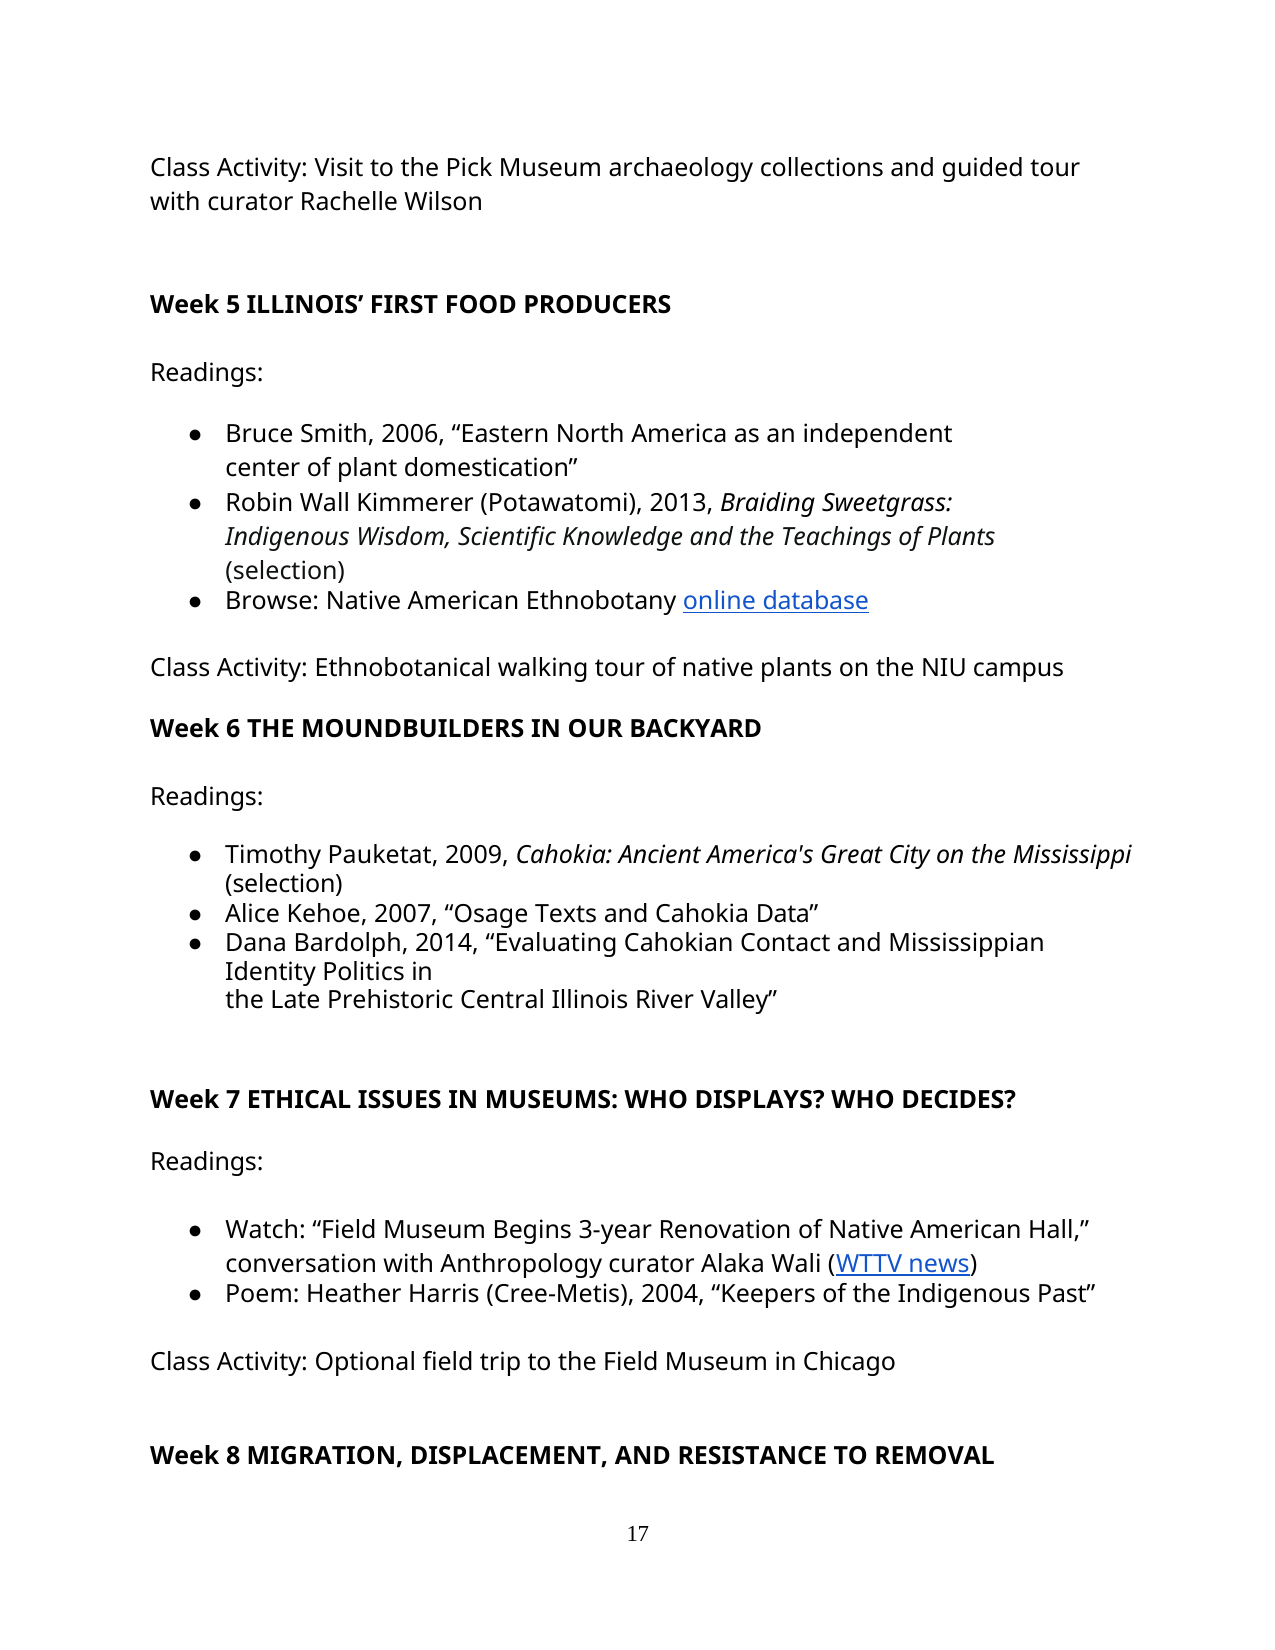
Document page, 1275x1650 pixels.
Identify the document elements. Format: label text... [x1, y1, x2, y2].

list Dana Bardolph, 2014, “Evaluating Cahokian Contact and Mississippian Identity Politics in [187, 928, 1137, 987]
list Robin Wall Kimmerer (Potawatomi), 2013, Braiding Sweetgrass: Indigenous Wisdom, Scientific Knowledge and the Teachings of Plants (selection) [187, 484, 1064, 586]
text Readings: [150, 779, 1137, 813]
list Timothy Pauketat, 2009, Cahokia: Ancient America's Great City on the Mississippi (selection) [187, 840, 1137, 899]
text Readings: [150, 1143, 1137, 1177]
subtitle Week 7 ETHICAL ISSUES IN MUSEUMS: WHO DISPLAYS? WHO DECIDES? [150, 1082, 1137, 1116]
text Class Activity: Optional field trip to the Field Museum in Chicago [150, 1343, 1137, 1377]
subtitle Week 8 MIGRATION, DISPLACEMENT, AND RESISTANCE TO REMOVAL [150, 1438, 1137, 1472]
list Watch: “Field Museum Begins 3-year Renovation of Native American Hall,” conversation with Anthropology curator Alaka Wali (WTTV news) [187, 1212, 1102, 1280]
subtitle Week 6 THE MOUNDBUILDERS IN OUR BACKYARD [150, 711, 1137, 745]
text Readings: [150, 354, 1137, 389]
list Browse: Native American Ethnobotany online database [187, 586, 1137, 615]
text the Late Prehistoric Central Illinois River Valley” [225, 987, 1137, 1014]
subtitle Week 5 ILLINOIS’ FIRST FOOD PRODUCERS [150, 286, 1137, 320]
list Bruce Smith, 2006, “Eastern North America as an independent center of plant domestication” [187, 416, 995, 484]
list Alice Kehoe, 2007, “Osage Texts and Cahokia Data” [187, 899, 1137, 928]
list Poem: Heather Harris (Cree-Metis), 2004, “Keepers of the Indigenous Past” [187, 1280, 1137, 1309]
text Class Activity: Visit to the Pick Museum archaeology collections and guided tour with curator Rachelle Wilson [150, 150, 1124, 218]
text Class Activity: Ethnobotanical walking tour of native plants on the NIU campus [150, 650, 1137, 684]
